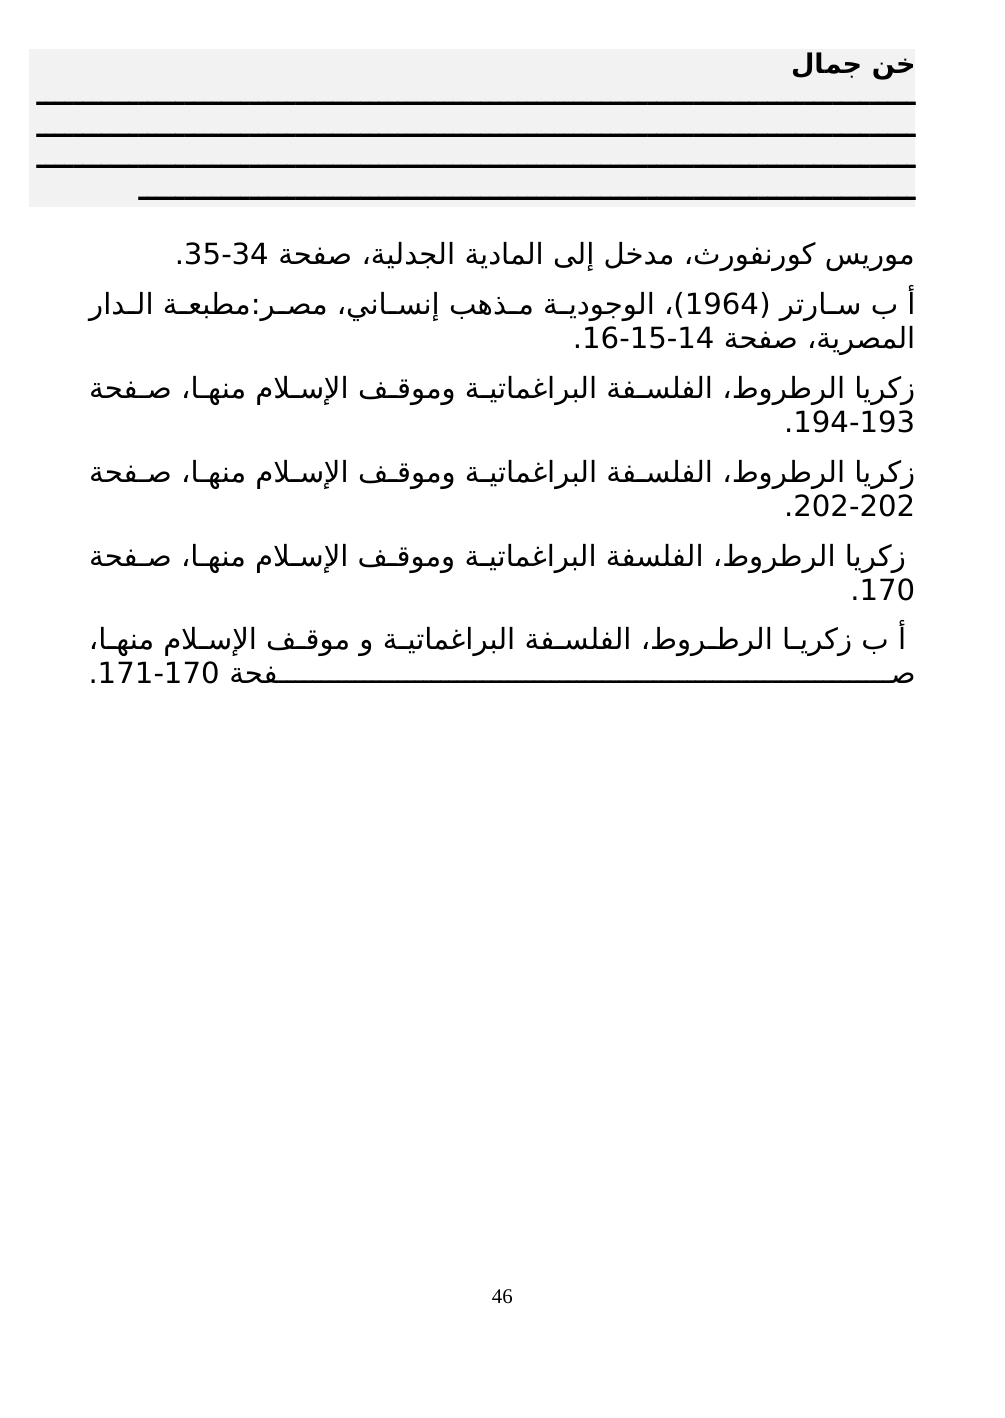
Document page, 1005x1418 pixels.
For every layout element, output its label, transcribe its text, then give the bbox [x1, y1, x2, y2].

text زكريا الرطروط، الفلسفة البراغماتية وموقف الإسلام منها، صفحة 193-194. [89, 371, 915, 439]
text أ ب سارتر (1964)، الوجودية مذهب إنساني، مصر:مطبعة الدار المصرية، صفحة 14-15-16. [89, 288, 915, 356]
text أ ب زكريا الرطروط، الفلسفة البراغماتية و موقف الإسلام منها، صفحة 170-171. [89, 623, 915, 738]
text موريس كورنفورث، مدخل إلى المادية الجدلية، صفحة 34-35. [89, 238, 915, 272]
text زكريا الرطروط، الفلسفة البراغماتية وموقف الإسلام منها، صفحة 202-202. [89, 455, 915, 523]
text زكريا الرطروط، الفلسفة البراغماتية وموقف الإسلام منها، صفحة 170. [89, 539, 915, 607]
